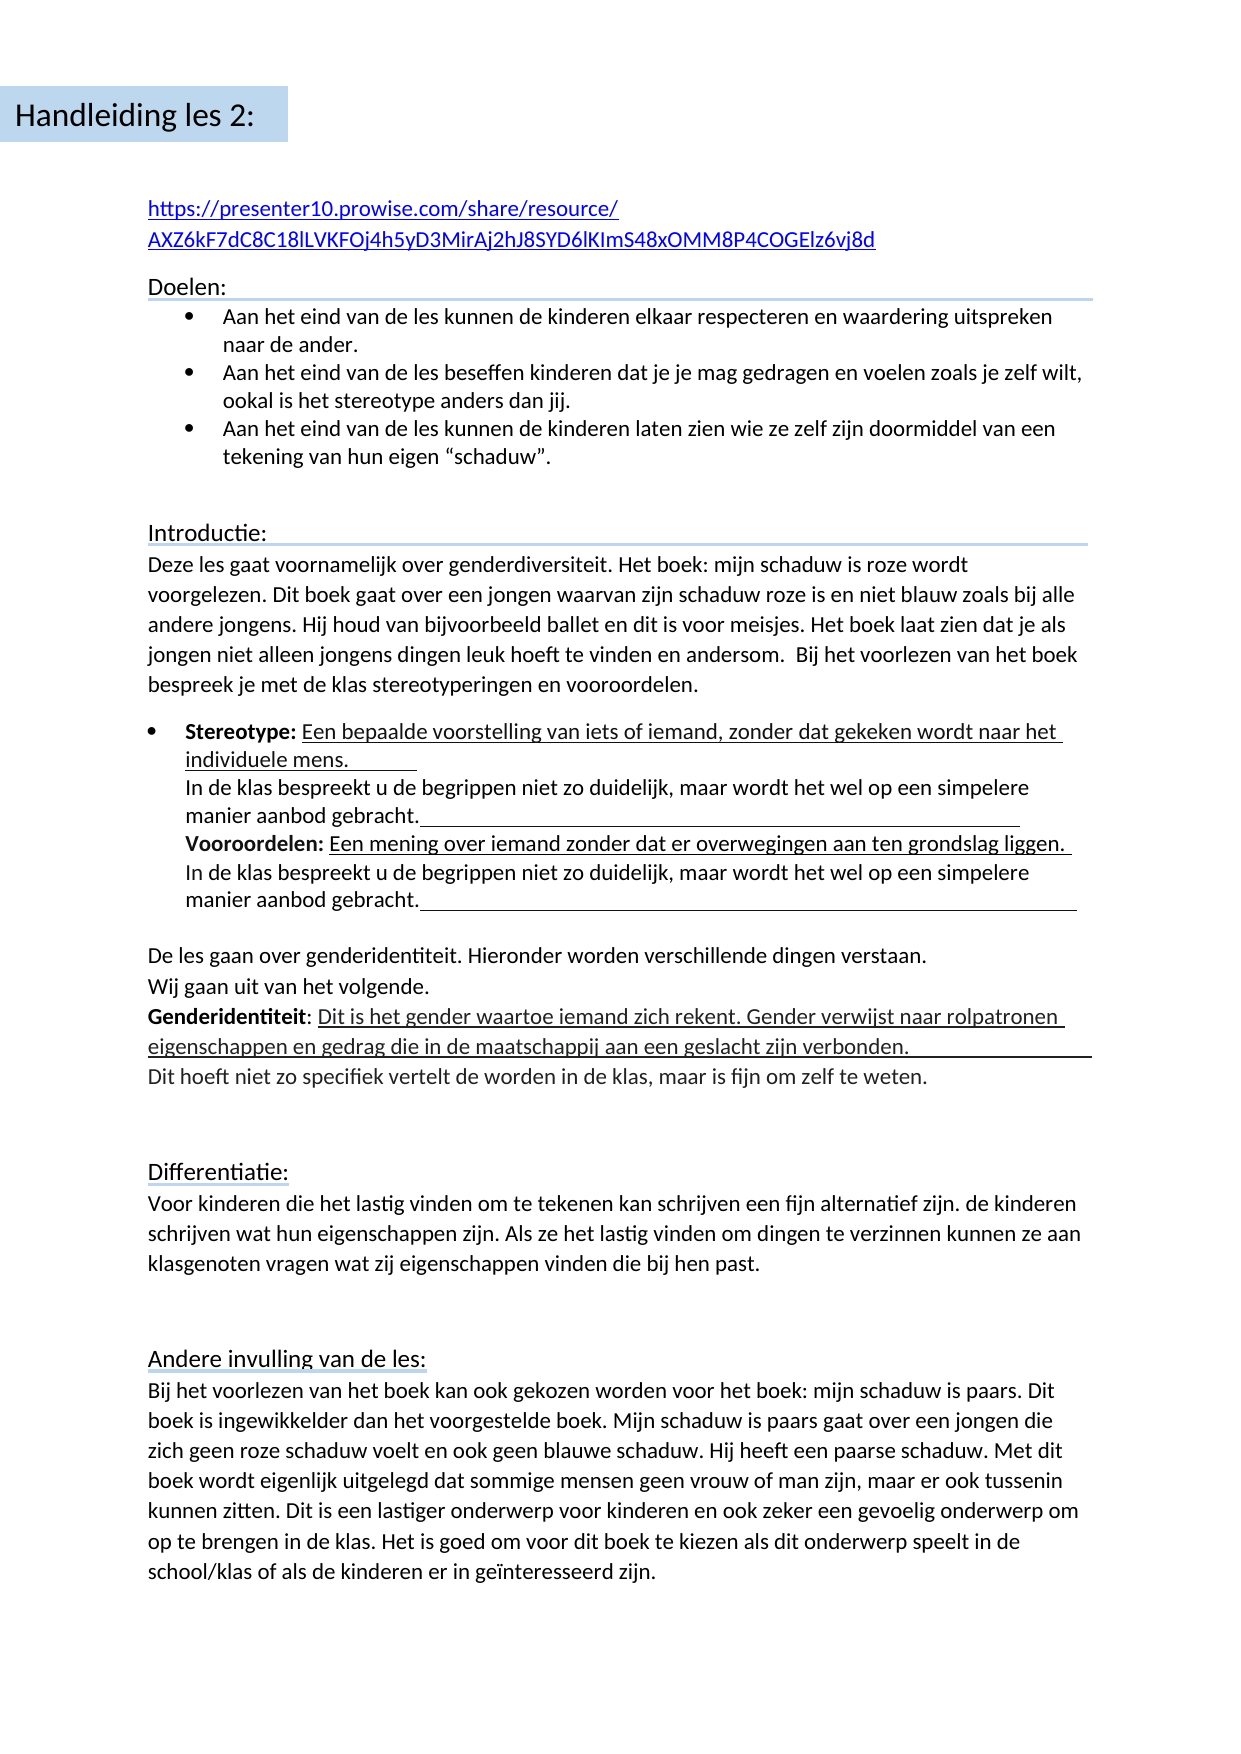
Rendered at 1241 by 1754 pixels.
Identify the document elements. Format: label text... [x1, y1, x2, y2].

text Introductie: Deze les gaat voornamelijk over genderdiversiteit. Het boek: mijn schaduw is roze wordt voorgelezen. Dit boek gaat over een jongen waarvan zijn schaduw roze is en niet blauw zoals bij alle andere jongens. Hij houd van bijvoorbeeld ballet en dit is voor meisjes. Het boek laat zien dat je als jongen niet alleen jongens dingen leuk hoeft te vinden en andersom. Bij het voorlezen van het boek bespreek je met de klas stereotyperingen en vooroordelen. [148, 517, 1093, 699]
text Doelen: [148, 272, 1093, 298]
list Aan het eind van de les beseffen kinderen dat je je mag gedragen en voelen zoals je zelf wilt, ookal is het stereotype anders dan jij. [185, 358, 1093, 414]
text Differentiatie: Voor kinderen die het lastig vinden om te tekenen kan schrijven een fijn alternatief zijn. de kinderen schrijven wat hun eigenschappen zijn. Als ze het lastig vinden om dingen te verzinnen kunnen ze aan klasgenoten vragen wat zij eigenschappen vinden die bij hen past. [148, 1156, 1093, 1277]
text Andere invulling van de les: Bij het voorlezen van het boek kan ook gekozen worden voor het boek: mijn schaduw is paars. Dit boek is ingewikkelder dan het voorgestelde boek. Mijn schaduw is paars gaat over een jongen die zich geen roze schaduw voelt en ook geen blauwe schaduw. Hij heeft een paarse schaduw. Met dit boek wordt eigenlijk uitgelegd dat sommige mensen geen vrouw of man zijn, maar er ook tussenin kunnen zitten. Dit is een lastiger onderwerp voor kinderen en ook zeker een gevoelig onderwerp om op te brengen in de klas. Het is goed om voor dit boek te kiezen als dit onderwerp speelt in de school/klas of als de kinderen er in geïnteresseerd zijn. [148, 1343, 1093, 1585]
list Aan het eind van de les kunnen de kinderen elkaar respecteren en waardering uitspreken naar de ander. [185, 302, 1093, 358]
list Aan het eind van de les kunnen de kinderen laten zien wie ze zelf zijn doormiddel van een tekening van hun eigen “schaduw”. [185, 414, 1093, 470]
text De les gaan over genderidentiteit. Hieronder worden verschillende dingen verstaan. Wij gaan uit van het volgende. Genderidentiteit: Dit is het gender waartoe iemand zich rekent. Gender verwijst naar rolpatronen eigenschappen en gedrag die in de maatschappij aan een geslacht zijn verbonden. Dit hoeft niet zo specifiek vertelt de worden in de klas, maar is fijn om zelf te weten. [148, 942, 1093, 1091]
text In de klas bespreekt u de begrippen niet zo duidelijk, maar wordt het wel op een simpelere manier aanbod gebracht. [185, 858, 1093, 914]
list Stereotype: Een bepaalde voorstelling van iets of iemand, zonder dat gekeken wordt naar het individuele mens. [148, 717, 1093, 773]
text https://presenter10.prowise.com/share/resource/AXZ6kF7dC8C18lLVKFOj4h5yD3MirAj2hJ8SYD6lKImS48xOMM8P4COGElz6vj8d [148, 194, 1093, 253]
text In de klas bespreekt u de begrippen niet zo duidelijk, maar wordt het wel op een simpelere manier aanbod gebracht. Vooroordelen: Een mening over iemand zonder dat er overwegingen aan ten grondslag liggen. [185, 773, 1093, 858]
